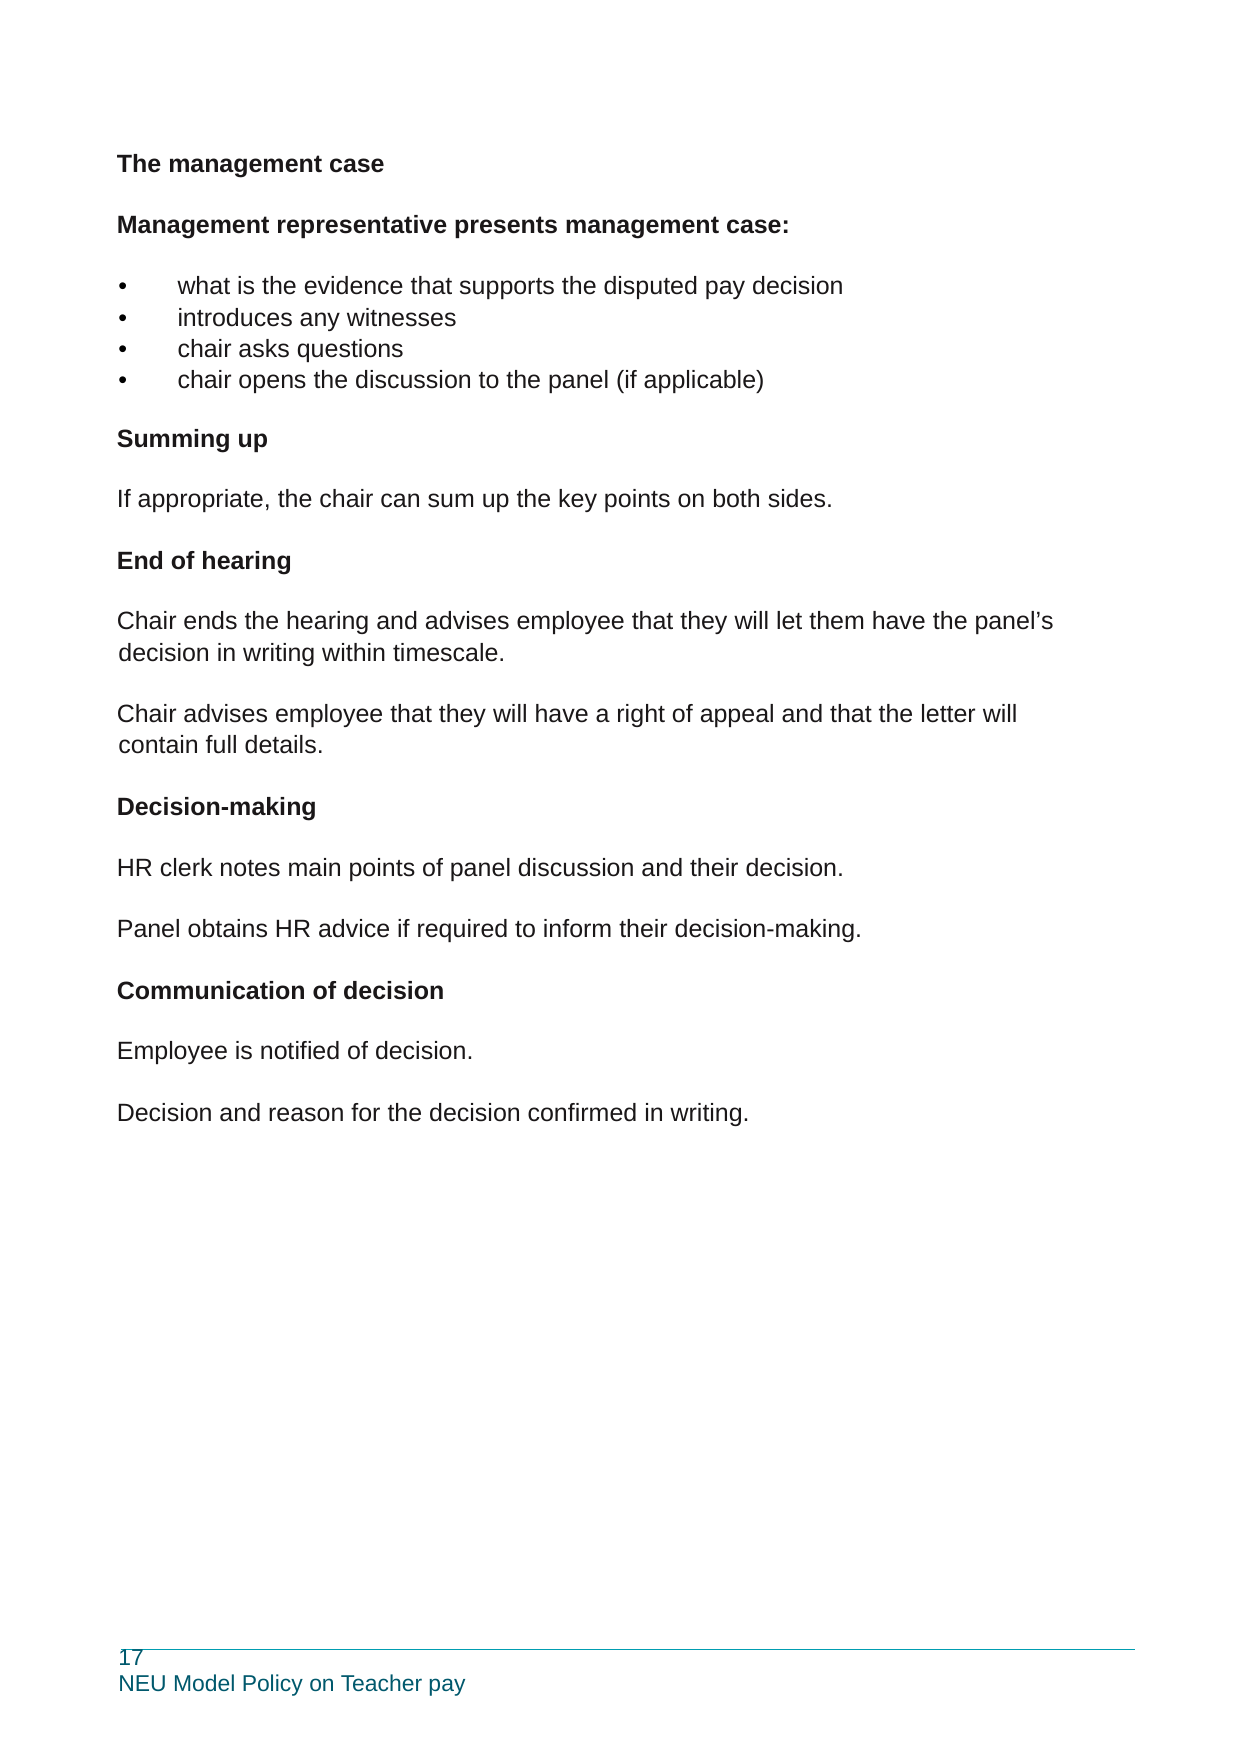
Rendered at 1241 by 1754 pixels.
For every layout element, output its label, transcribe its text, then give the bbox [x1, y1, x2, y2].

list chair opens the discussion to the panel (if applicable) [118, 363, 1099, 394]
list what is the evidence that supports the disputed pay decision [118, 268, 1099, 300]
text If appropriate, the chair can sum up the key points on both sides. [117, 481, 1099, 513]
text Chair advises employee that they will have a right of appeal and that the letter will contain full details. [117, 696, 1099, 759]
text Decision-making [117, 788, 1122, 821]
text Panel obtains HR advice if required to inform their decision-making. [117, 911, 1099, 943]
text Decision and reason for the decision confirmed in writing. [117, 1095, 1099, 1126]
list chair asks questions [118, 331, 1099, 363]
list introduces any witnesses [118, 300, 1099, 331]
text The management case [117, 146, 1122, 178]
text Communication of decision [117, 972, 1122, 1005]
text HR clerk notes main points of panel discussion and their decision. [117, 850, 1099, 881]
text Employee is notified of decision. [117, 1033, 1099, 1065]
text End of hearing [117, 542, 1122, 574]
text Management representative presents management case: [117, 207, 1099, 238]
text Summing up [117, 424, 1122, 452]
text Chair ends the hearing and advises employee that they will let them have the panel’s decision in writing within timescale. [117, 603, 1099, 666]
